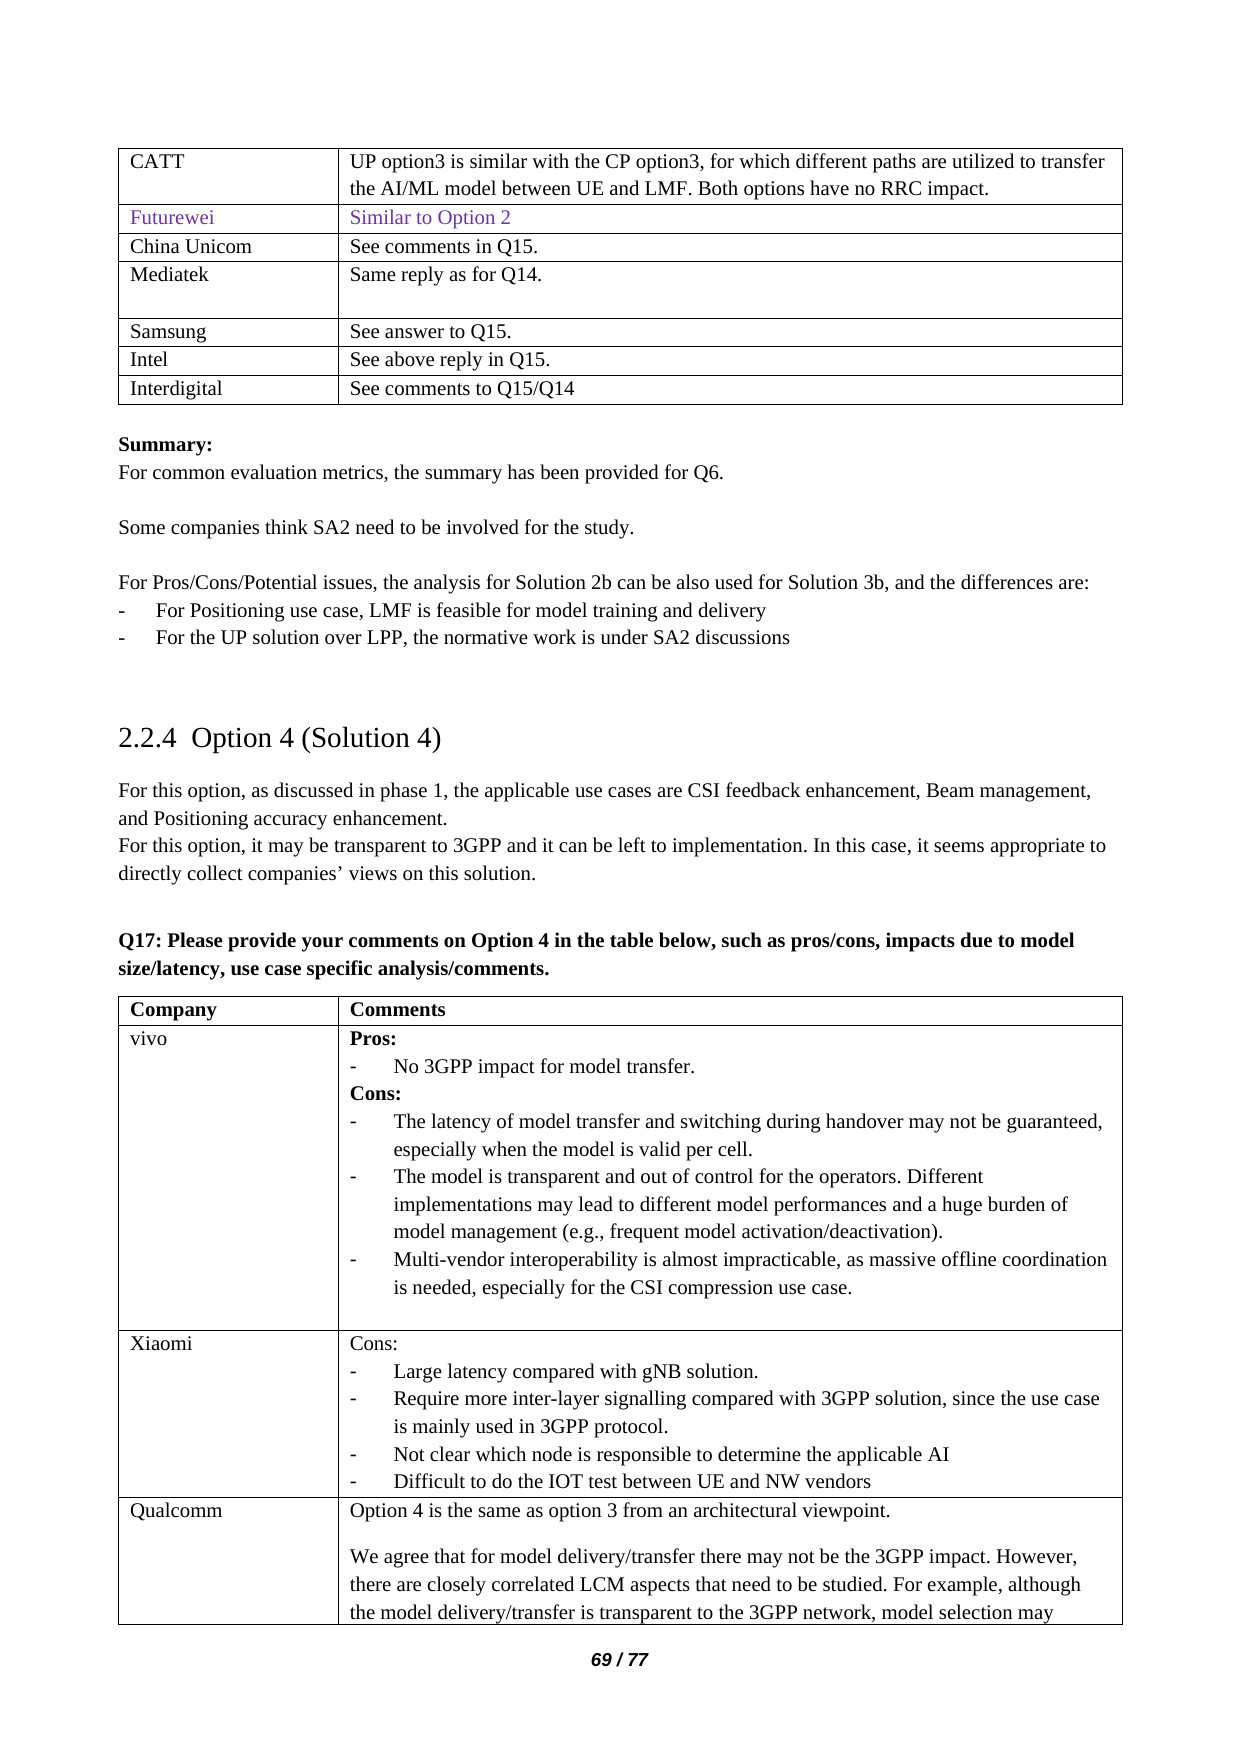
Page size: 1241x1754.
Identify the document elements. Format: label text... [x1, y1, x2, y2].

table_cell See answer to Q15. [339, 319, 1122, 346]
table_cell Mediatek [119, 262, 338, 317]
list For the UP solution over LPP, the normative work is under SA2 discussions [118, 625, 1122, 649]
table_cell Similar to Option 2 [339, 205, 1122, 233]
table_cell Futurewei [119, 205, 338, 233]
subtitle 2.2.4 Option 4 (Solution 4) [118, 721, 1122, 754]
table_cell Cons: Large latency compared with gNB solution. Require more inter-layer signalling compared with 3GPP solution, since the use case is mainly used in 3GPP protocol. Not clear which node is responsible to determine the applicable AI Difficult to do the IOT test between UE and NW vendors [339, 1331, 1122, 1497]
table_cell Qualcomm [119, 1498, 338, 1624]
table_cell See above reply in Q15. [339, 347, 1122, 375]
table_cell Samsung [119, 319, 338, 346]
table_cell See comments to Q15/Q14 [339, 376, 1122, 403]
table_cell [339, 1498, 1122, 1624]
text For this option, as discussed in phase 1, the applicable use cases are CSI feedback enhancement, Beam management, and Positioning accuracy enhancement. [118, 778, 1122, 829]
table_cell Xiaomi [119, 1331, 338, 1497]
text Summary: [118, 432, 1122, 456]
table_cell Intel [119, 347, 338, 375]
table_cell Interdigital [119, 376, 338, 403]
table_cell Same reply as for Q14. [339, 262, 1122, 317]
table_header Company [119, 997, 338, 1025]
list For Positioning use case, LMF is feasible for model training and delivery [118, 598, 1122, 622]
table_cell vivo [119, 1026, 338, 1330]
table_cell Pros: No 3GPP impact for model transfer. Cons: The latency of model transfer and switching during handover may not be guaranteed, especially when the model is valid per cell. The model is transparent and out of control for the operators. Different implementations may lead to different model performances and a huge burden of model management (e.g., frequent model activation/deactivation). Multi-vendor interoperability is almost impracticable, as massive offline coordination is needed, especially for the CSI compression use case. [339, 1026, 1122, 1330]
text Q17: Please provide your comments on Option 4 in the table below, such as pros/cons, impacts due to model size/latency, use case specific analysis/comments. [118, 928, 1122, 980]
text For this option, it may be transparent to 3GPP and it can be left to implementation. In this case, it seems appropriate to directly collect companies’ views on this solution. [118, 833, 1122, 885]
text Some companies think SA2 need to be involved for the study. [118, 515, 1122, 539]
table_cell CATT [119, 149, 338, 204]
table_cell China Unicom [119, 234, 338, 261]
text For Pros/Cons/Potential issues, the analysis for Solution 2b can be also used for Solution 3b, and the differences are: [118, 570, 1122, 594]
table_cell UP option3 is similar with the CP option3, for which different paths are utilized to transfer the AI/ML model between UE and LMF. Both options have no RRC impact. [339, 149, 1122, 204]
table_header Comments [339, 997, 1122, 1025]
table_cell See comments in Q15. [339, 234, 1122, 261]
text For common evaluation metrics, the summary has been provided for Q6. [118, 460, 1122, 484]
